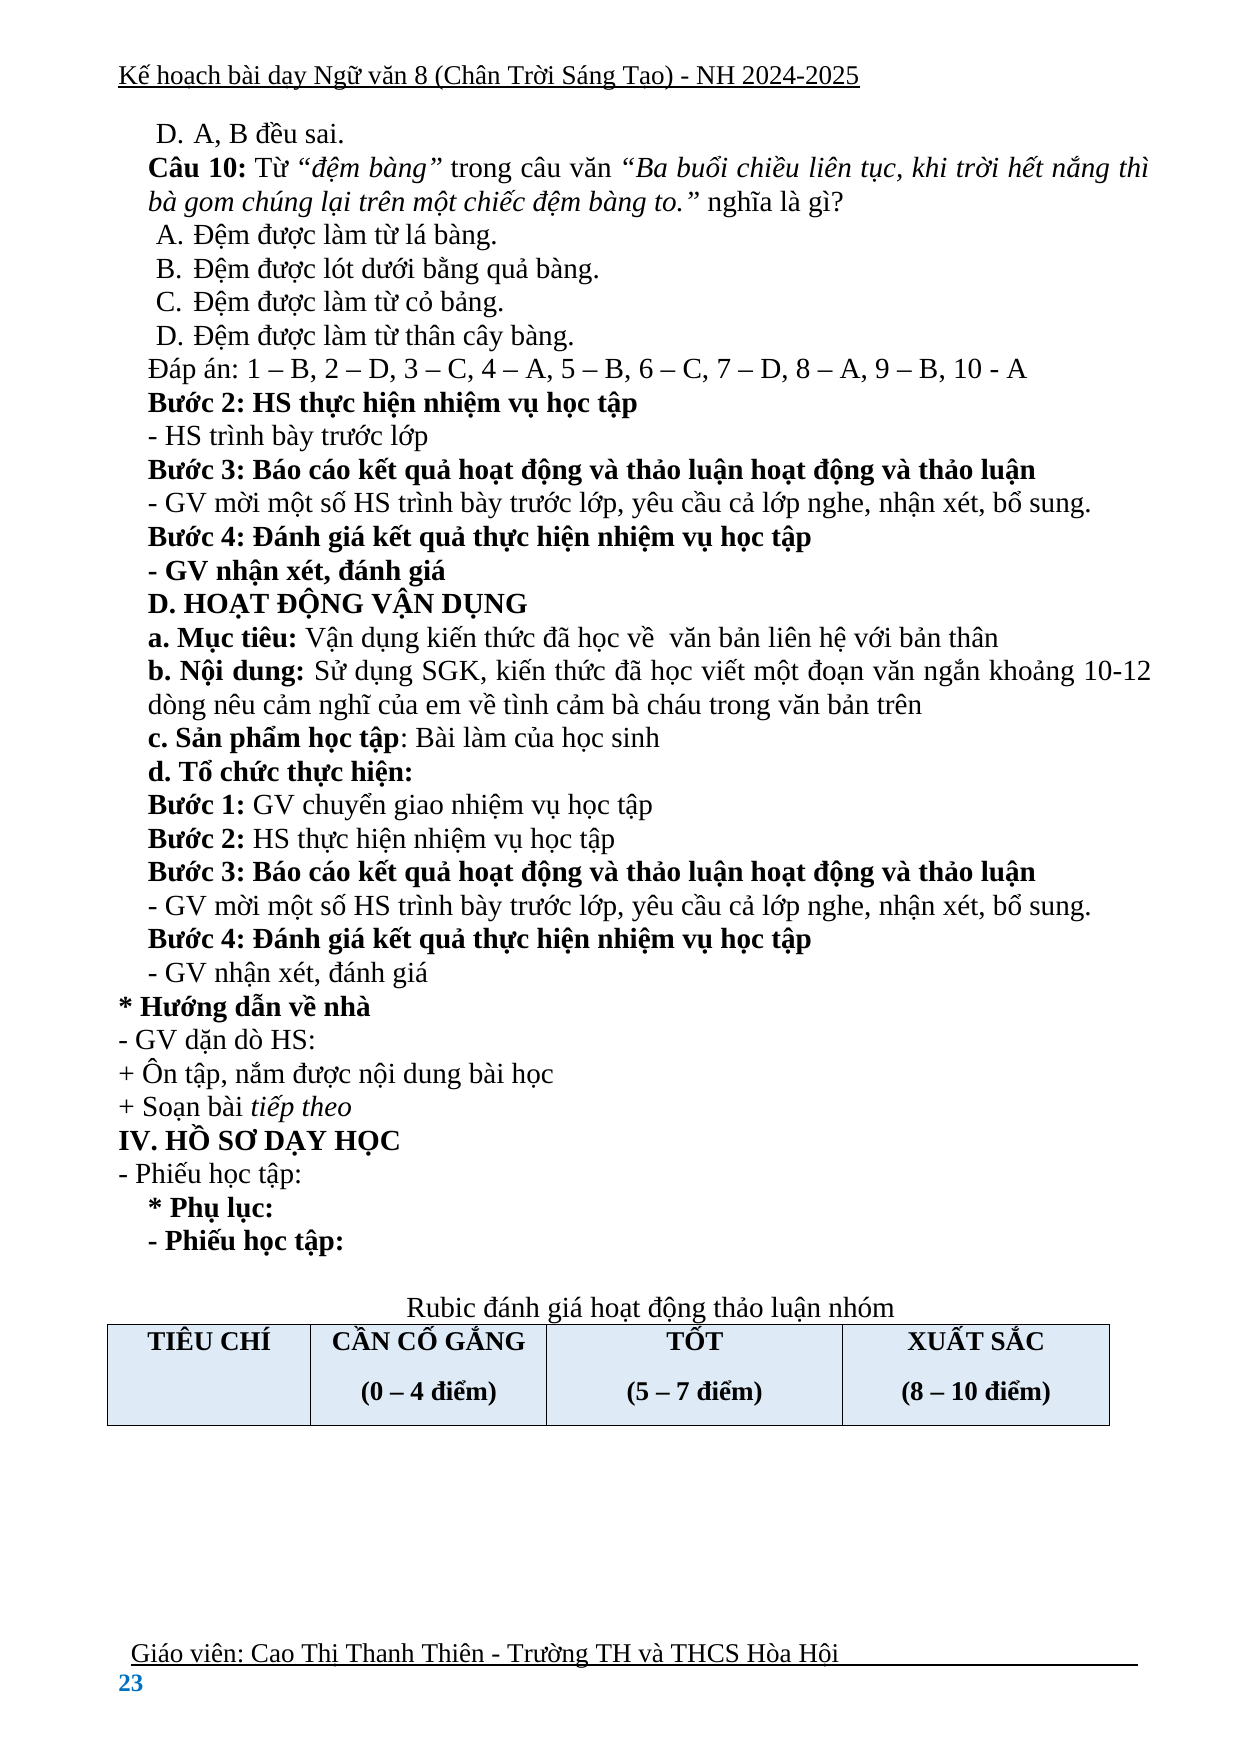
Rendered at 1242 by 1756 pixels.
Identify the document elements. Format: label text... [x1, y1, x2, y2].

text + Soạn bài tiếp theo [118, 1089, 1153, 1123]
text + Ôn tập, nắm được nội dung bài học [118, 1056, 1153, 1089]
table_header XUẤT SẮC (8 – 10 điểm) [843, 1325, 1109, 1425]
text IV. HỒ SƠ DẠY HỌC [118, 1123, 1153, 1156]
text Bước 4: Đánh giá kết quả thực hiện nhiệm vụ học tập [148, 519, 1153, 553]
text D. HOẠT ĐỘNG VẬN DỤNG [148, 586, 1153, 620]
text - Phiếu học tập: [118, 1156, 1153, 1190]
text Rubic đánh giá hoạt động thảo luận nhóm [148, 1291, 1153, 1324]
text Bước 1: GV chuyển giao nhiệm vụ học tập [148, 787, 1153, 821]
table_header CẦN CỐ GẮNG (0 – 4 điểm) [311, 1325, 546, 1425]
text - GV nhận xét, đánh giá [148, 553, 1153, 586]
list Đệm được làm từ cỏ bảng. [156, 284, 1153, 318]
list Đệm được làm từ thân cây bàng. [156, 318, 1153, 351]
text * Hướng dẫn về nhà [118, 989, 1153, 1022]
table_header TIÊU CHÍ [108, 1325, 310, 1425]
text b. Nội dung: Sử dụng SGK, kiến thức đã học viết một đoạn văn ngắn khoảng 10-12 dòng nêu cảm nghĩ của em về tình cảm bà cháu trong văn bản trên [148, 653, 1153, 720]
text Bước 2: HS thực hiện nhiệm vụ học tập [148, 385, 1153, 418]
text - GV mời một số HS trình bày trước lớp, yêu cầu cả lớp nghe, nhận xét, bổ sung. [148, 486, 1153, 519]
text Đáp án: 1 – B, 2 – D, 3 – C, 4 – A, 5 – B, 6 – C, 7 – D, 8 – A, 9 – B, 10 - A [148, 351, 1153, 385]
text d. Tổ chức thực hiện: [148, 754, 1153, 787]
text Bước 4: Đánh giá kết quả thực hiện nhiệm vụ học tập [148, 922, 1153, 955]
text Câu 10: Từ “đệm bàng” trong câu văn “Ba buổi chiều liên tục, khi trời hết nắng thì bà gom chúng lại trên một chiếc đệm bàng to.” nghĩa là gì? [148, 150, 1153, 217]
text Bước 3: Báo cáo kết quả hoạt động và thảo luận hoạt động và thảo luận [148, 854, 1153, 888]
text Bước 2: HS thực hiện nhiệm vụ học tập [148, 821, 1153, 854]
text - Phiếu học tập: [148, 1223, 1153, 1257]
list A, B đều sai. [156, 117, 1153, 150]
text Bước 3: Báo cáo kết quả hoạt động và thảo luận hoạt động và thảo luận [148, 452, 1153, 486]
text - HS trình bày trước lớp [148, 418, 1153, 452]
text - GV dặn dò HS: [118, 1022, 1153, 1056]
text - GV mời một số HS trình bày trước lớp, yêu cầu cả lớp nghe, nhận xét, bổ sung. [148, 888, 1153, 922]
list Đệm được lót dưới bằng quả bàng. [156, 251, 1153, 284]
text c. Sản phẩm học tập: Bài làm của học sinh [148, 720, 1153, 754]
text a. Mục tiêu: Vận dụng kiến thức đã học về văn bản liên hệ với bản thân [148, 620, 1153, 653]
table_header TỐT (5 – 7 điểm) [547, 1325, 842, 1425]
text - GV nhận xét, đánh giá [148, 955, 1153, 989]
text * Phụ lục: [148, 1190, 1153, 1223]
list Đệm được làm từ lá bàng. [156, 217, 1153, 251]
